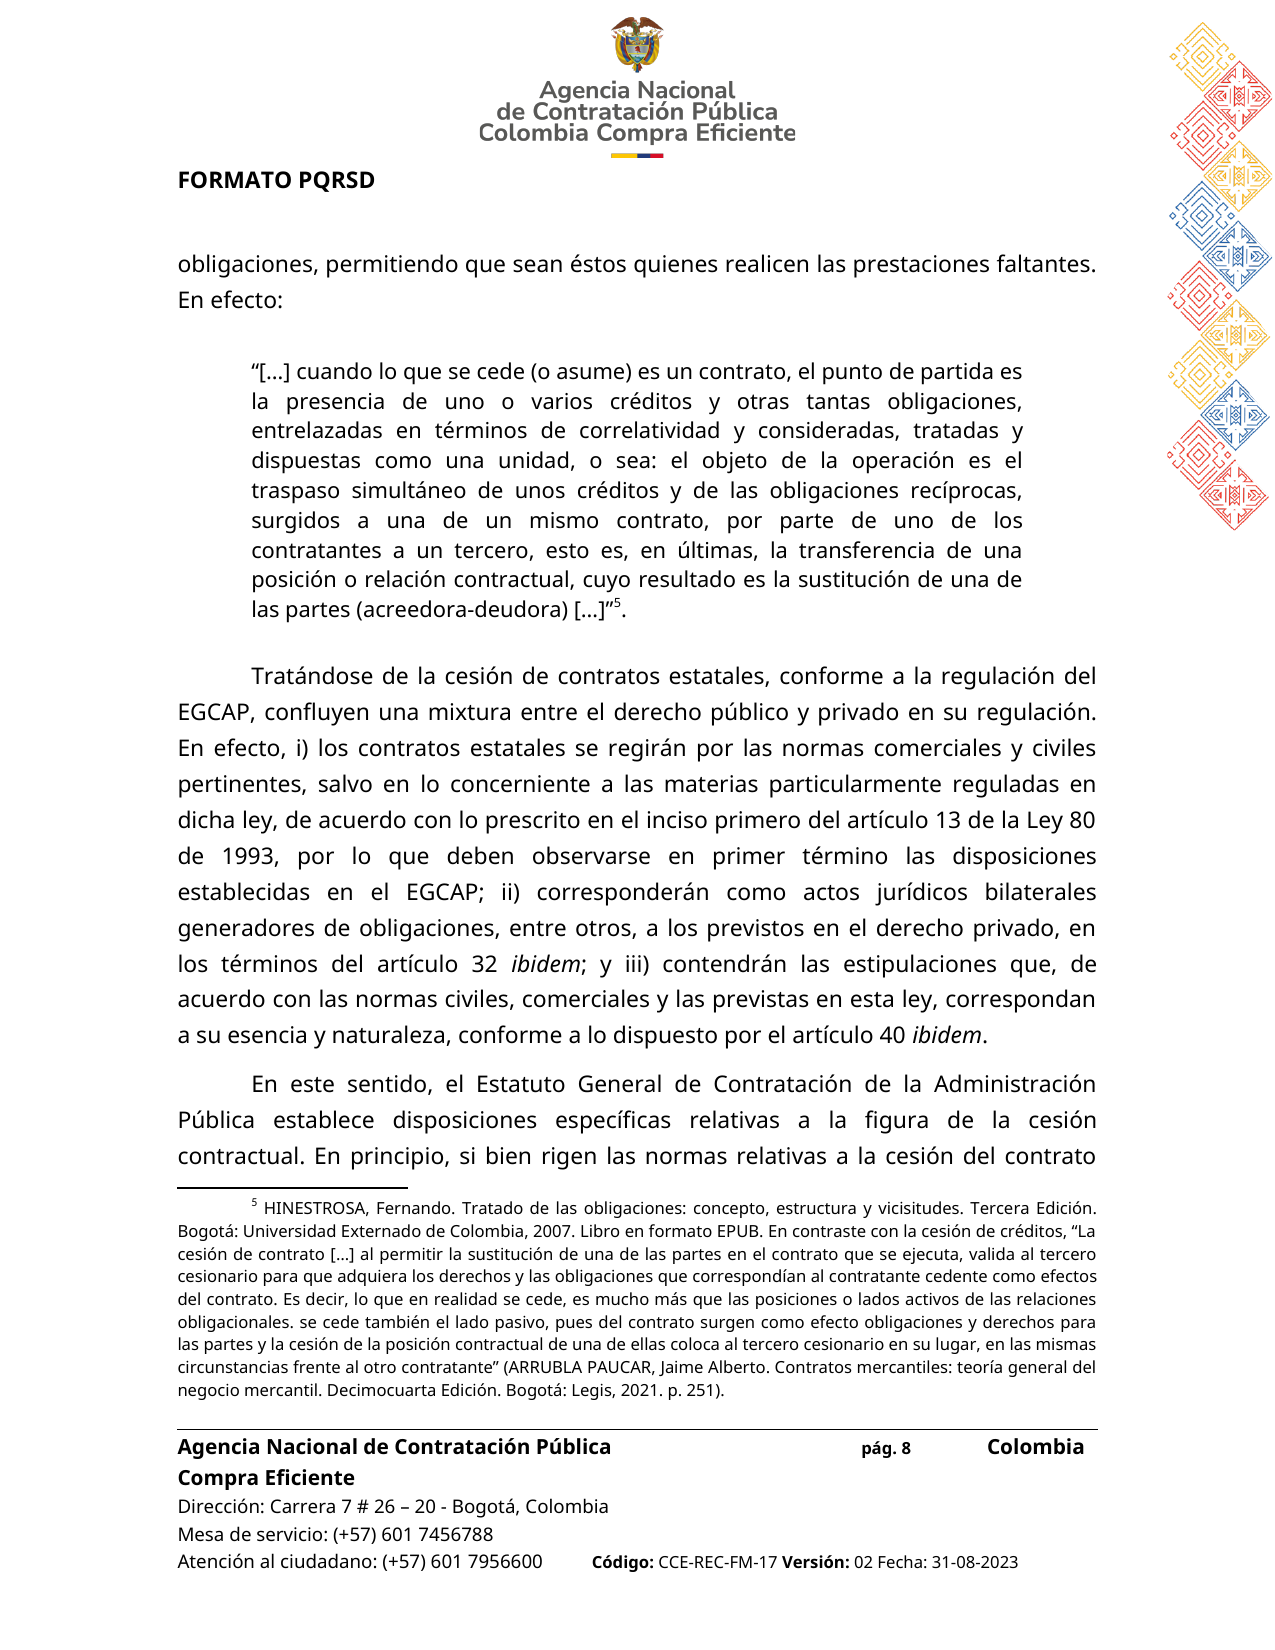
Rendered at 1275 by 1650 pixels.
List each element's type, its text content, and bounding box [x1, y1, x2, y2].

picture [1165, 22, 1272, 528]
text Tratándose de la cesión de contratos estatales, conforme a la regulación del EGCAP, confluyen una mixtura entre el derecho público y privado en su regulación. En efecto, i) los contratos estatales se regirán por las normas comerciales y civiles pertinentes, salvo en lo concerniente a las materias particularmente reguladas en dicha ley, de acuerdo con lo prescrito en el inciso primero del artículo 13 de la Ley 80 de 1993, por lo que deben observarse en primer término las disposiciones establecidas en el EGCAP; ii) corresponderán como actos jurídicos bilaterales generadores de obligaciones, entre otros, a los previstos en el derecho privado, en los términos del artículo 32 ibidem; y iii) contendrán las estipulaciones que, de acuerdo con las normas civiles, comerciales y las previstas en esta ley, correspondan a su esencia y naturaleza, conforme a lo dispuesto por el artículo 40 ibidem. [177, 660, 1098, 1051]
picture [479, 17, 796, 158]
text “[…] cuando lo que se cede (o asume) es un contrato, el punto de partida es la presencia de uno o varios créditos y otras tantas obligaciones, entrelazadas en términos de correlatividad y consideradas, tratadas y dispuestas como una unidad, o sea: el objeto de la operación es el traspaso simultáneo de unos créditos y de las obligaciones recíprocas, surgidos a una de un mismo contrato, por parte de uno de los contratantes a un tercero, esto es, en últimas, la transferencia de una posición o relación contractual, cuyo resultado es la sustitución de una de las partes (acreedora-deudora) […]”. [251, 356, 1024, 624]
